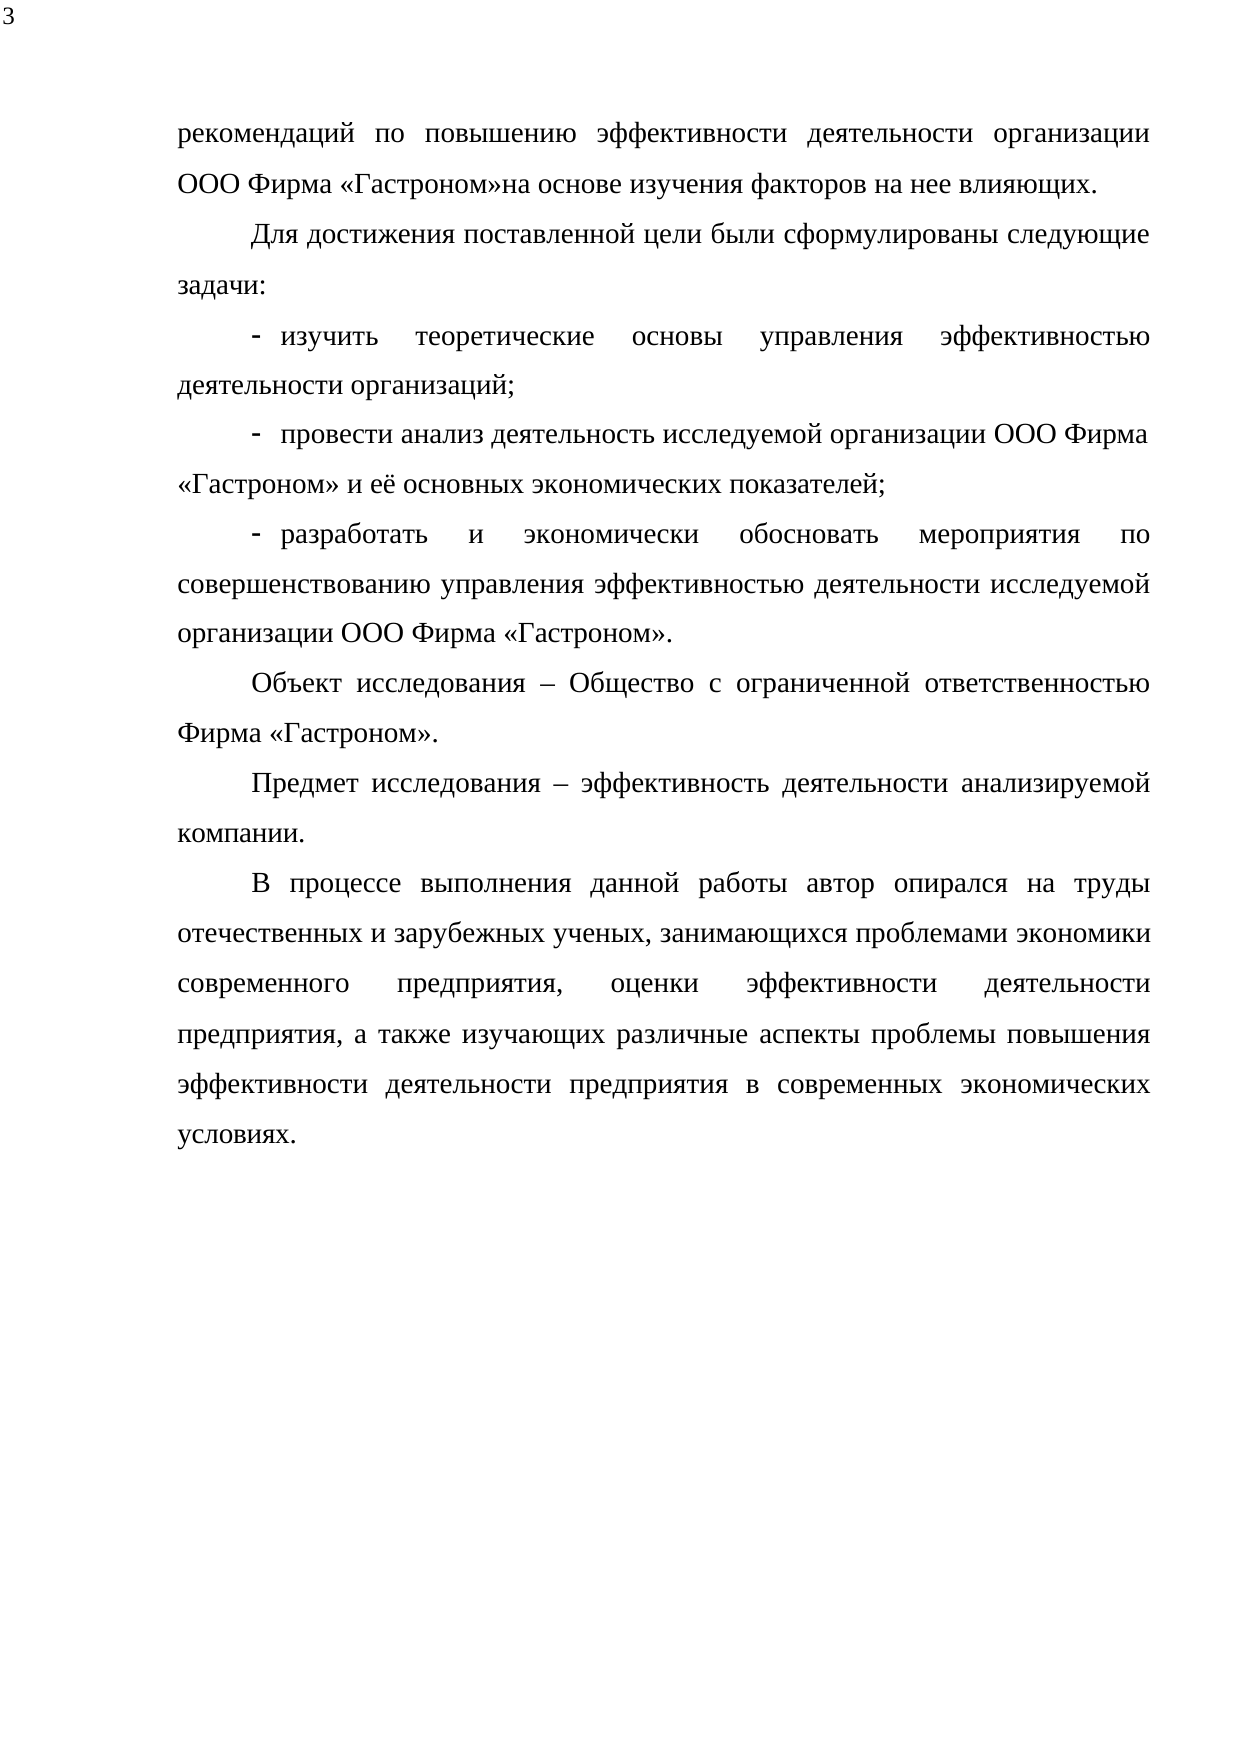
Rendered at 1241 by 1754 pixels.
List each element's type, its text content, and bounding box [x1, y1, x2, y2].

text рекомендаций по повышению эффективности деятельности организации ООО Фирма «Гастроном»на основе изучения факторов на нее влияющих. [177, 115, 1151, 199]
list изучить теоретические основы управления эффективностью деятельности организаций; [177, 318, 1151, 400]
text Объект исследования – Общество с ограниченной ответственностью Фирма «Гастроном». [177, 665, 1151, 748]
list провести анализ деятельность исследуемой организации ООО Фирма [251, 416, 1166, 449]
text В процессе выполнения данной работы автор опирался на труды отечественных и зарубежных ученых, занимающихся проблемами экономики современного предприятия, оценки эффективности деятельности предприятия, а также изучающих различные аспекты проблемы повышения эффективности деятельности предприятия в современных экономических условиях. [177, 865, 1151, 1150]
text Предмет исследования – эффективность деятельности анализируемой компании. [177, 765, 1151, 848]
text Для достижения поставленной цели были сформулированы следующие задачи: [177, 217, 1151, 301]
text «Гастроном» и её основных экономических показателей; [177, 466, 1166, 499]
list разработать и экономически обосновать мероприятия по совершенствованию управления эффективностью деятельности исследуемой организации ООО Фирма «Гастроном». [177, 516, 1151, 649]
